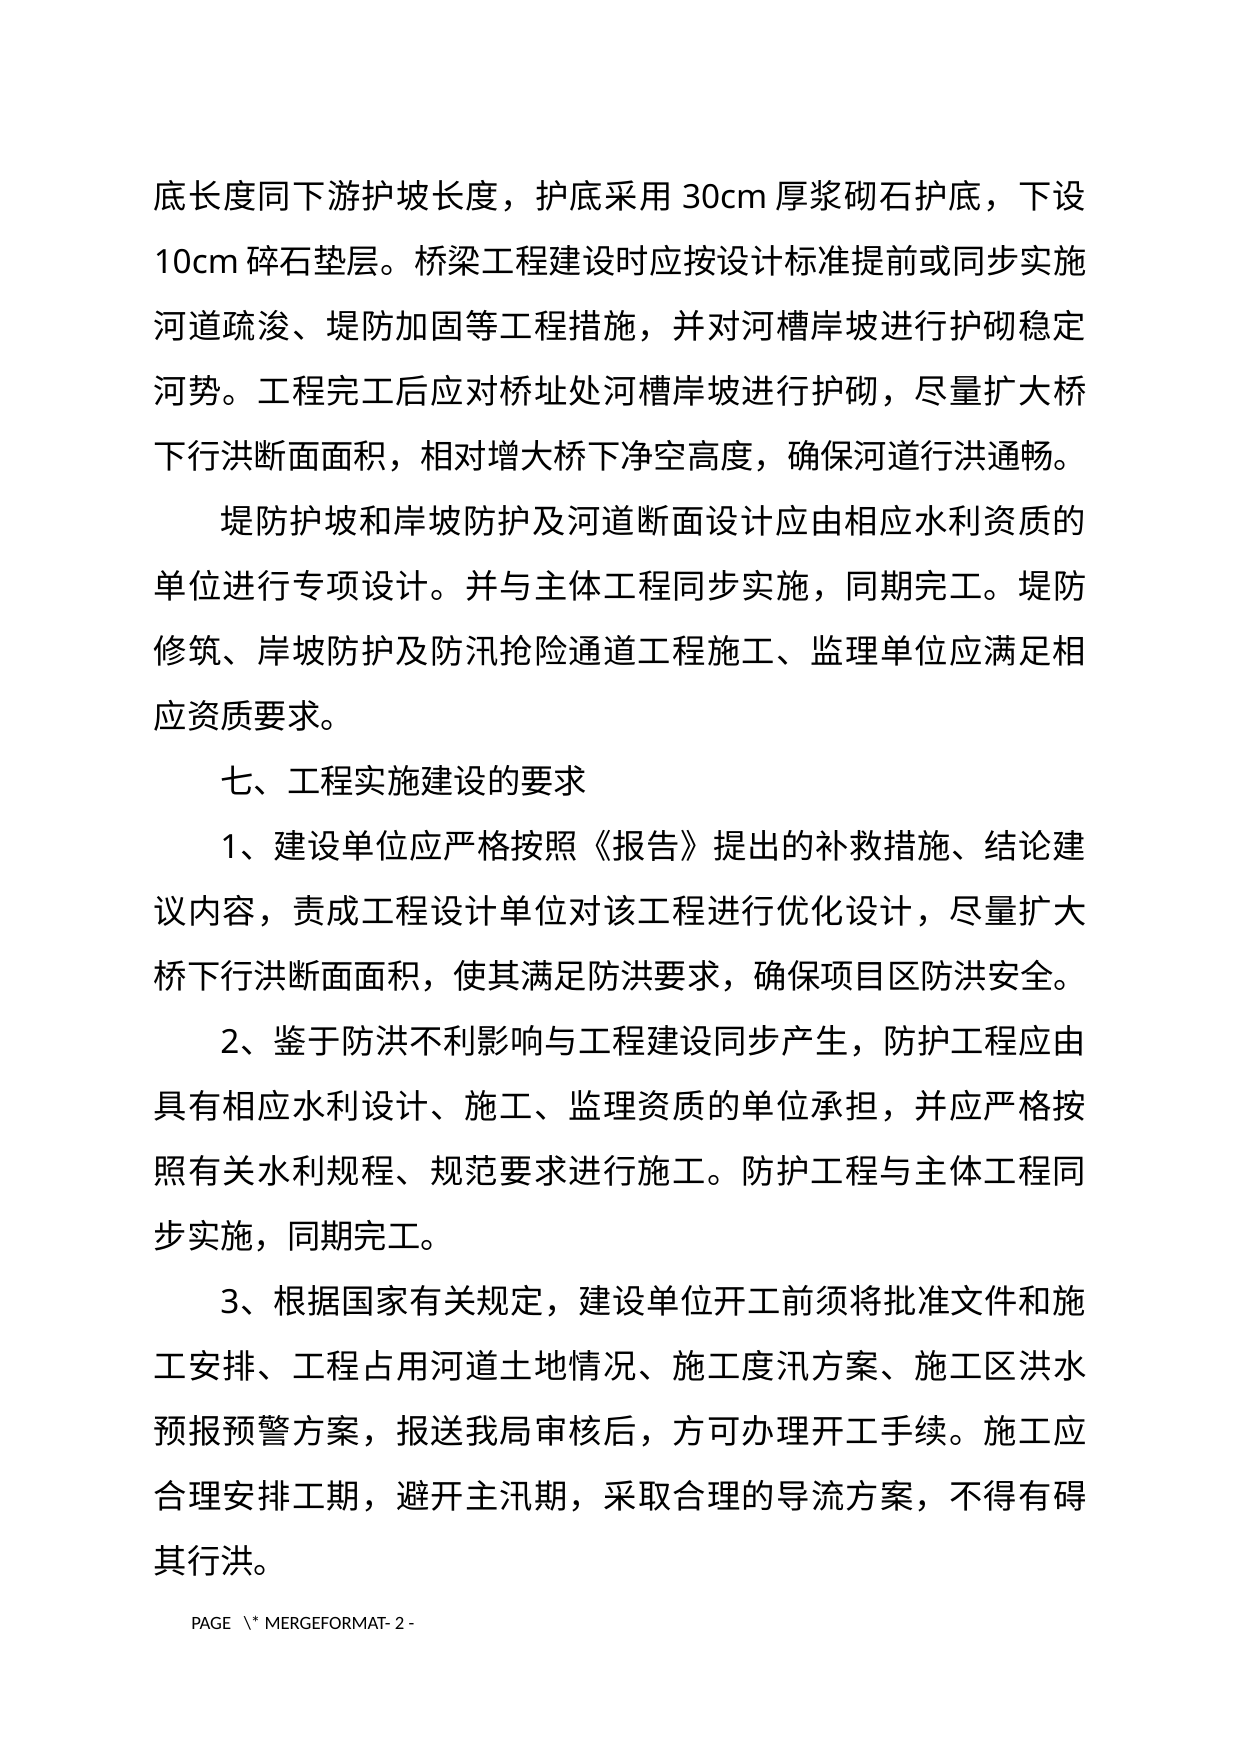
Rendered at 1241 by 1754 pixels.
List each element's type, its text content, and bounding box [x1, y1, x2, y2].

text 堤防护坡和岸坡防护及河道断面设计应由相应水利资质的单位进行专项设计。并与主体工程同步实施，同期完工。堤防修筑、岸坡防护及防汛抢险通道工程施工、监理单位应满足相应资质要求。 [153, 486, 1087, 746]
text 3、根据国家有关规定，建设单位开工前须将批准文件和施工安排、工程占用河道土地情况、施工度汛方案、施工区洪水预报预警方案，报送我局审核后，方可办理开工手续。施工应合理安排工期，避开主汛期，采取合理的导流方案，不得有碍其行洪。 [153, 1266, 1087, 1591]
text 1、建设单位应严格按照《报告》提出的补救措施、结论建议内容，责成工程设计单位对该工程进行优化设计，尽量扩大桥下行洪断面面积，使其满足防洪要求，确保项目区防洪安全。 [153, 811, 1087, 1006]
text 七、工程实施建设的要求 [153, 746, 1087, 811]
text 2、鉴于防洪不利影响与工程建设同步产生，防护工程应由具有相应水利设计、施工、监理资质的单位承担，并应严格按照有关水利规程、规范要求进行施工。防护工程与主体工程同步实施，同期完工。 [153, 1006, 1087, 1266]
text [153, 161, 1087, 486]
